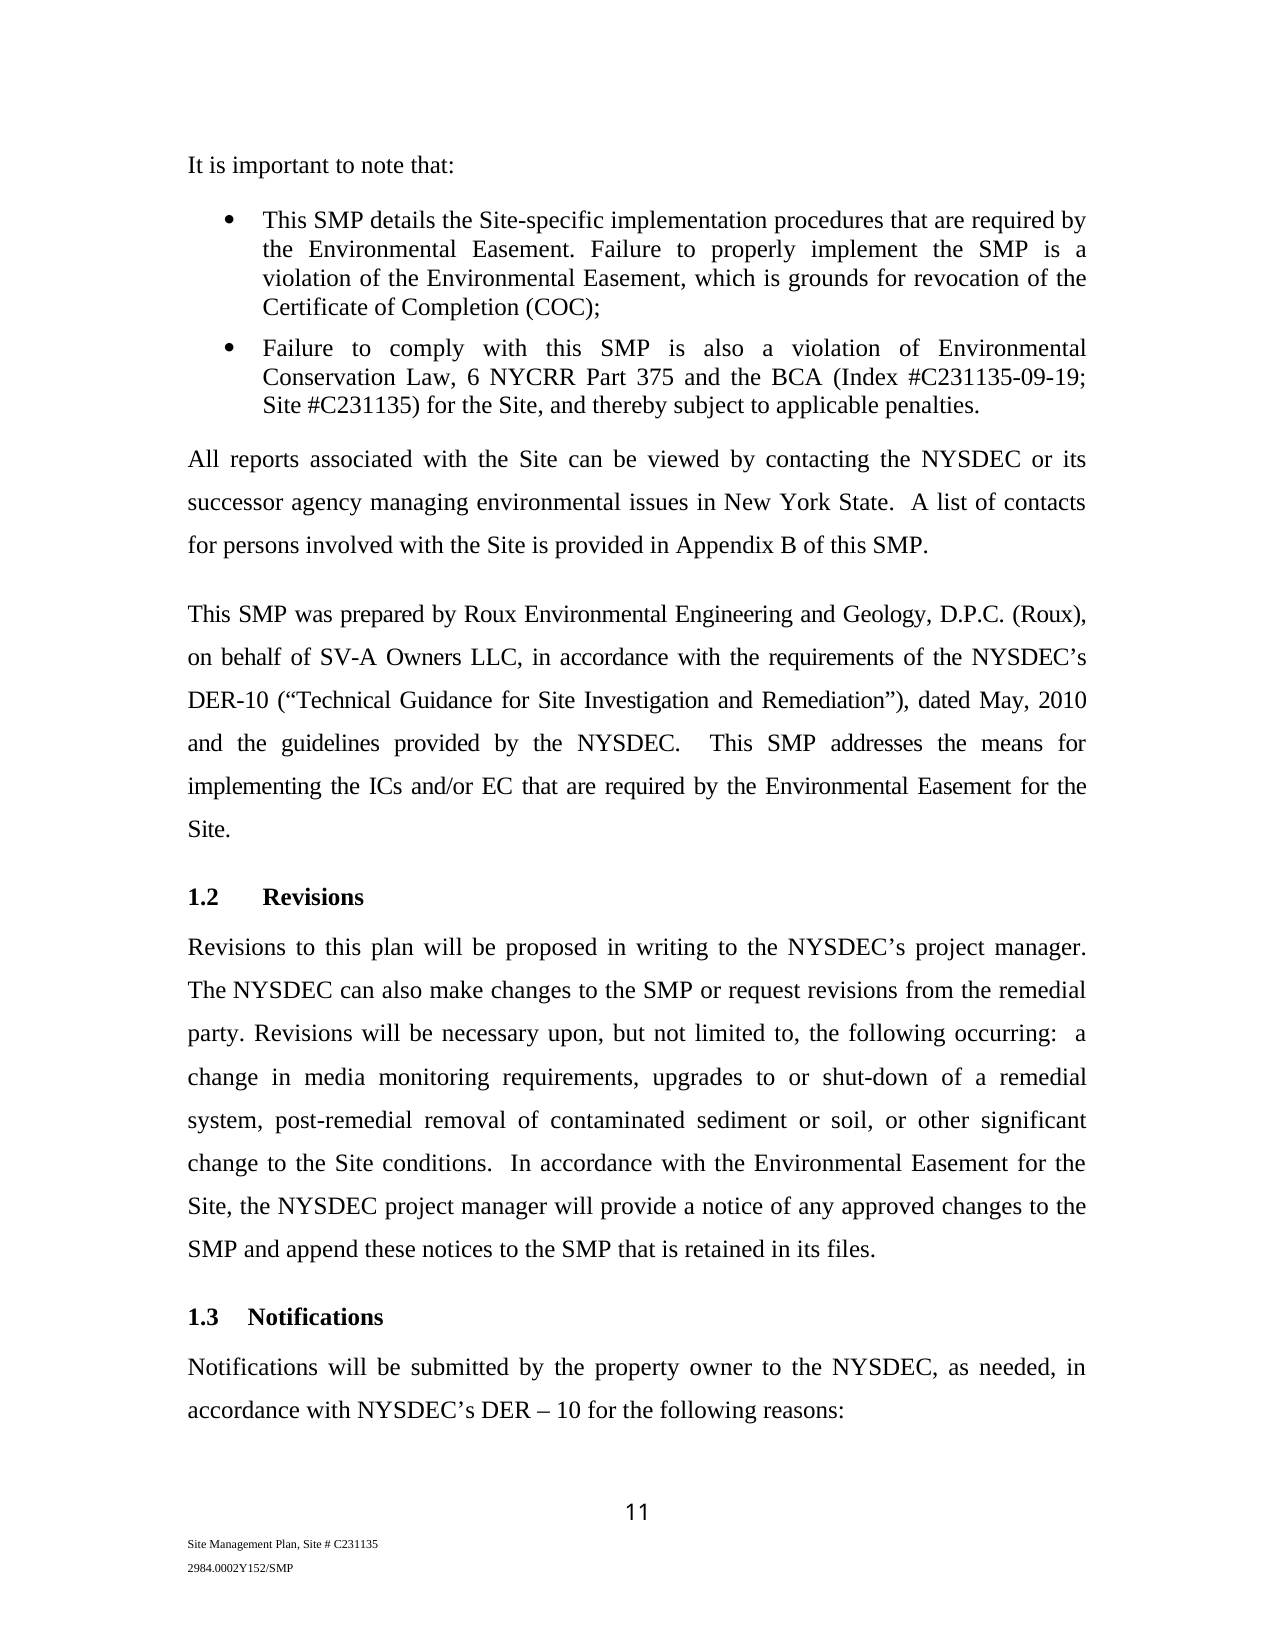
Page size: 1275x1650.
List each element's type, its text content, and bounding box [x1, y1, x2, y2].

list Failure to comply with this SMP is also a violation of Environmental Conservation Law, 6 NYCRR Part 375 and the BCA (Index #C231135-09-19; Site #C231135) for the Site, and thereby subject to applicable penalties. [225, 333, 1087, 419]
text It is important to note that: [187, 150, 1087, 179]
text Revisions to this plan will be proposed in writing to the NYSDEC’s project manager. The NYSDEC can also make changes to the SMP or request revisions from the remedial party. Revisions will be necessary upon, but not limited to, the following occurring: a change in media monitoring requirements, upgrades to or shut-down of a remedial system, post-remedial removal of contaminated sediment or soil, or other significant change to the Site conditions. In accordance with the Environmental Easement for the Site, the NYSDEC project manager will provide a notice of any approved changes to the SMP and append these notices to the SMP that is retained in its files. [187, 932, 1087, 1263]
list This SMP details the Site-specific implementation procedures that are required by the Environmental Easement. Failure to properly implement the SMP is a violation of the Environmental Easement, which is grounds for revocation of the Certificate of Completion (COC); [225, 206, 1087, 321]
subtitle 1.3 Notifications [187, 1302, 1012, 1331]
subtitle 1.2 Revisions [187, 882, 1087, 911]
text This SMP was prepared by Roux Environmental Engineering and Geology, D.P.C. (Roux), on behalf of SV-A Owners LLC, in accordance with the requirements of the NYSDEC’s DER-10 (“Technical Guidance for Site Investigation and Remediation”), dated May, 2010 and the guidelines provided by the NYSDEC. This SMP addresses the means for implementing the ICs and/or EC that are required by the Environmental Easement for the Site. [187, 599, 1087, 843]
text All reports associated with the Site can be viewed by contacting the NYSDEC or its successor agency managing environmental issues in New York State. A list of contacts for persons involved with the Site is provided in Appendix B of this SMP. [187, 444, 1087, 559]
text Notifications will be submitted by the property owner to the NYSDEC, as needed, in accordance with NYSDEC’s DER – 10 for the following reasons: [187, 1352, 1087, 1424]
